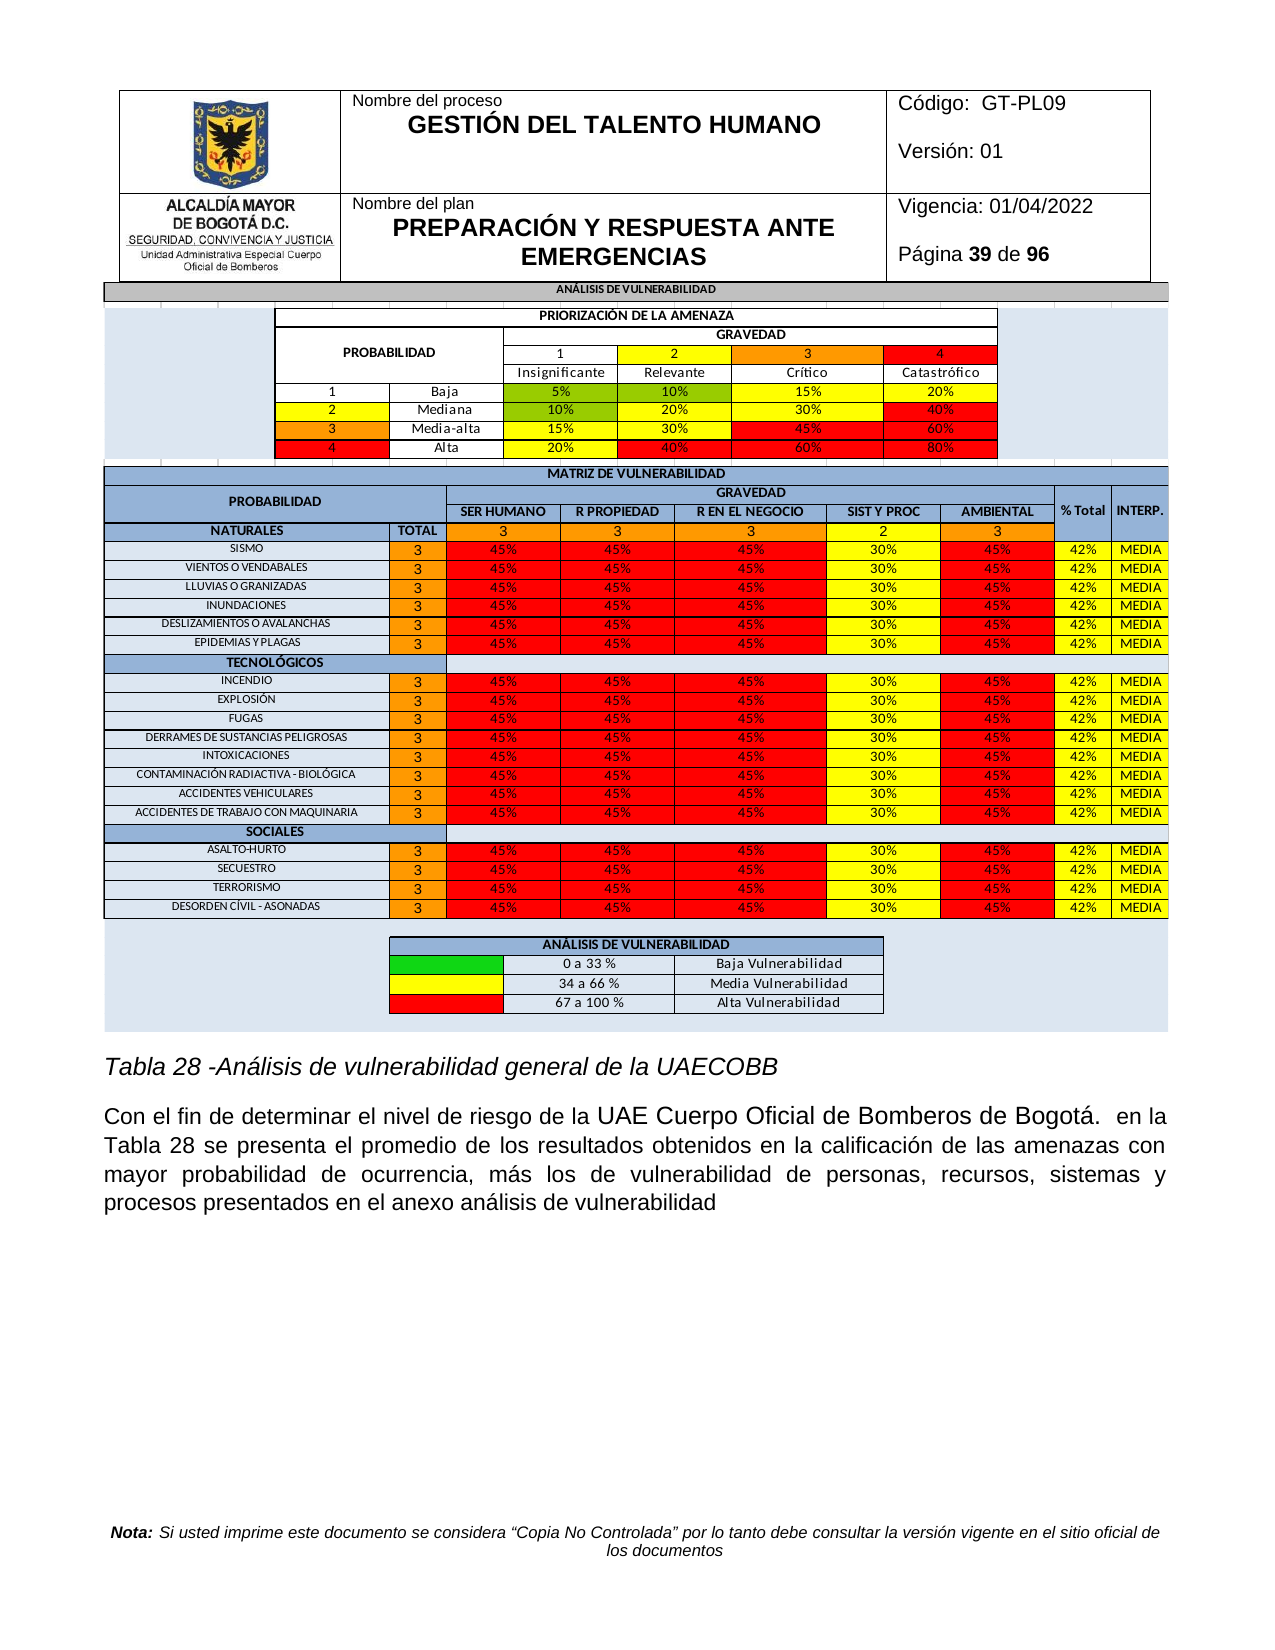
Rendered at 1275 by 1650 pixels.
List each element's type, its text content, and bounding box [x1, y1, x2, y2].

text Con el fin de determinar el nivel de riesgo de la UAE Cuerpo Oficial de Bomberos de Bogotá. en la Tabla 28 se presenta el promedio de los resultados obtenidos en la calificación de las amenazas con mayor probabilidad de ocurrencia, más los de vulnerabilidad de personas, recursos, sistemas y procesos presentados en el anexo análisis de vulnerabilidad [103, 1101, 1167, 1215]
text Tabla 28 -Análisis de vulnerabilidad general de la UAECOBB [103, 1052, 1167, 1081]
picture [124, 98, 335, 193]
picture [124, 194, 335, 274]
